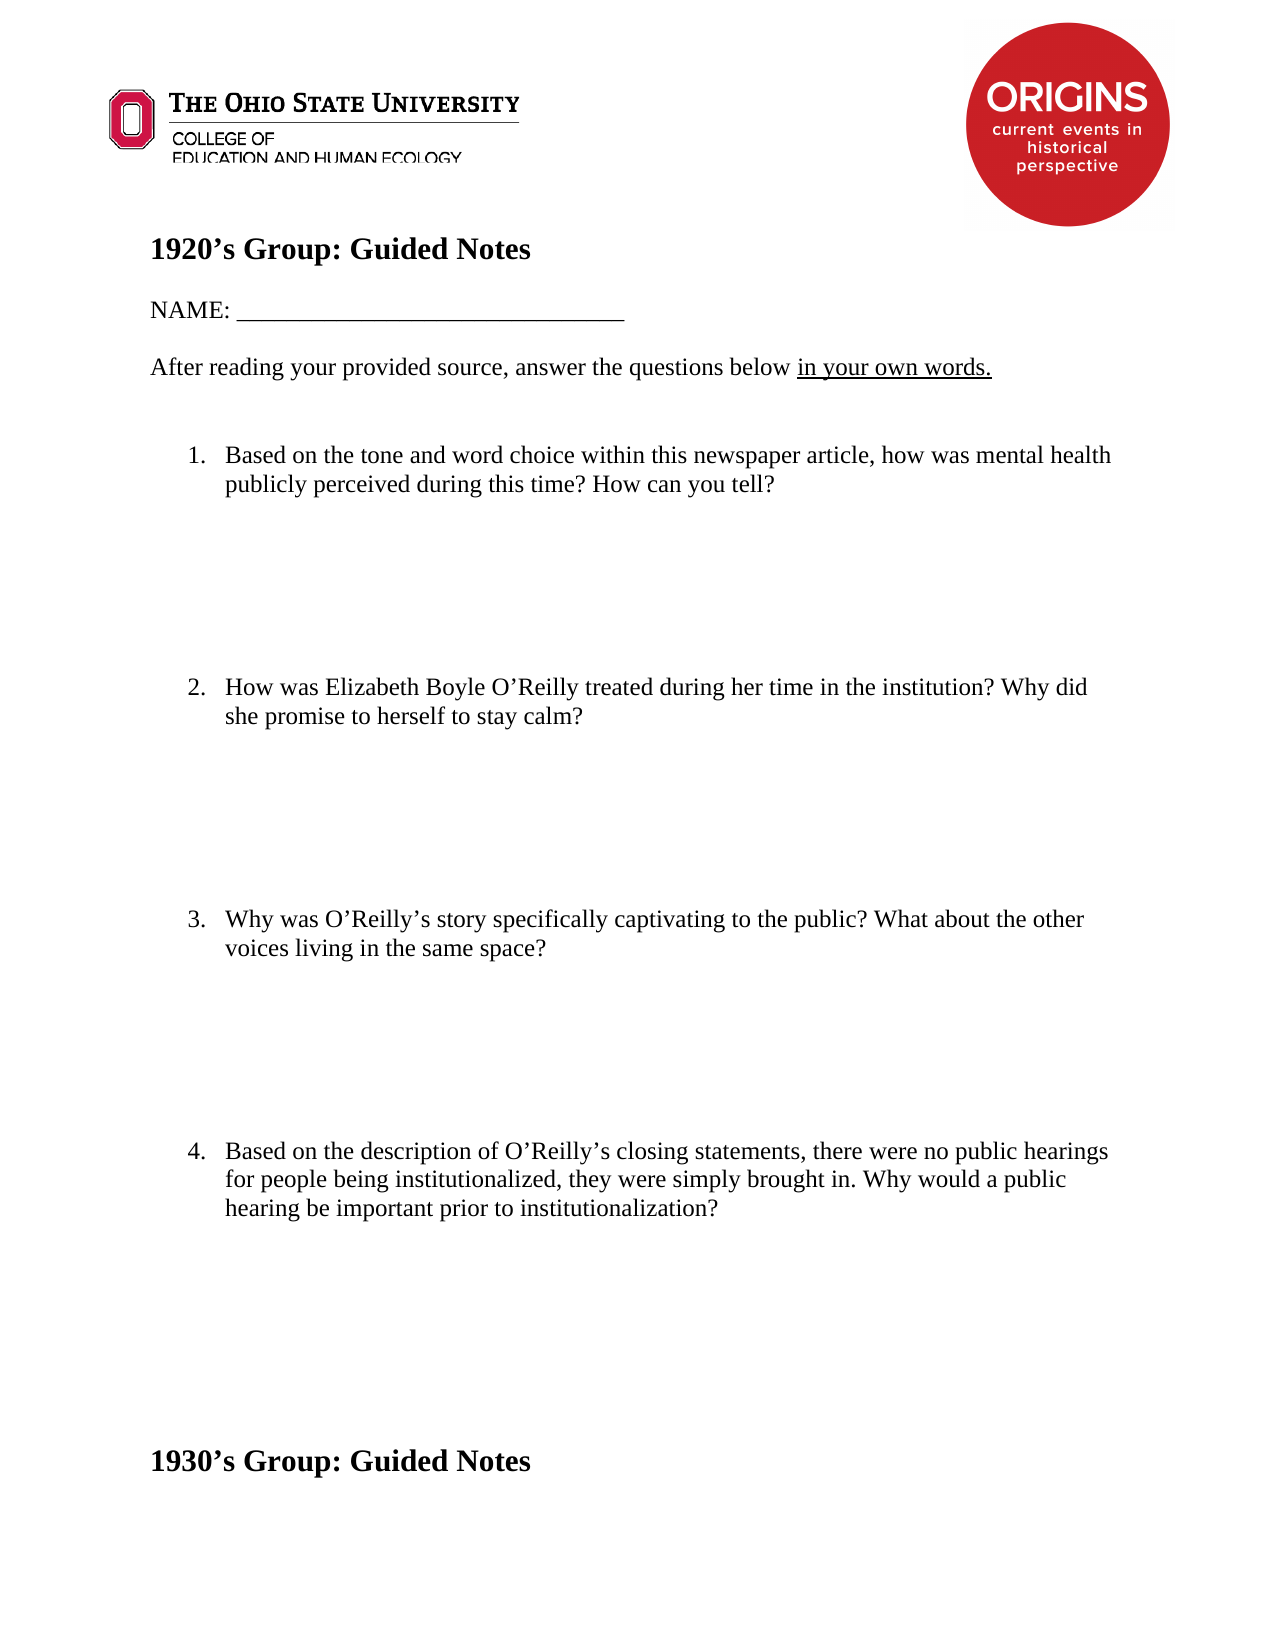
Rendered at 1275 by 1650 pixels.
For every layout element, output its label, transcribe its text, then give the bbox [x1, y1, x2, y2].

picture [108, 89, 519, 163]
text 1930’s Group: Guided Notes [150, 1443, 1125, 1478]
list Based on the tone and word choice within this newspaper article, how was mental health publicly perceived during this time? How can you tell? [187, 441, 1125, 498]
list Why was O’Reilly’s story specifically captivating to the public? What about the other voices living in the same space? [187, 904, 1125, 962]
text NAME: _______________________________ [150, 295, 1125, 324]
text After reading your provided source, answer the questions below in your own words. [150, 352, 1125, 381]
list How was Elizabeth Boyle O’Reilly treated during her time in the institution? Why did she promise to herself to stay calm? [187, 672, 1125, 730]
list Based on the description of O’Reilly’s closing statements, there were no public hearings for people being institutionalized, they were simply brought in. Why would a public hearing be important prior to institutionalization? [187, 1136, 1125, 1222]
text 1920’s Group: Guided Notes [150, 150, 1125, 266]
picture [963, 19, 1175, 231]
